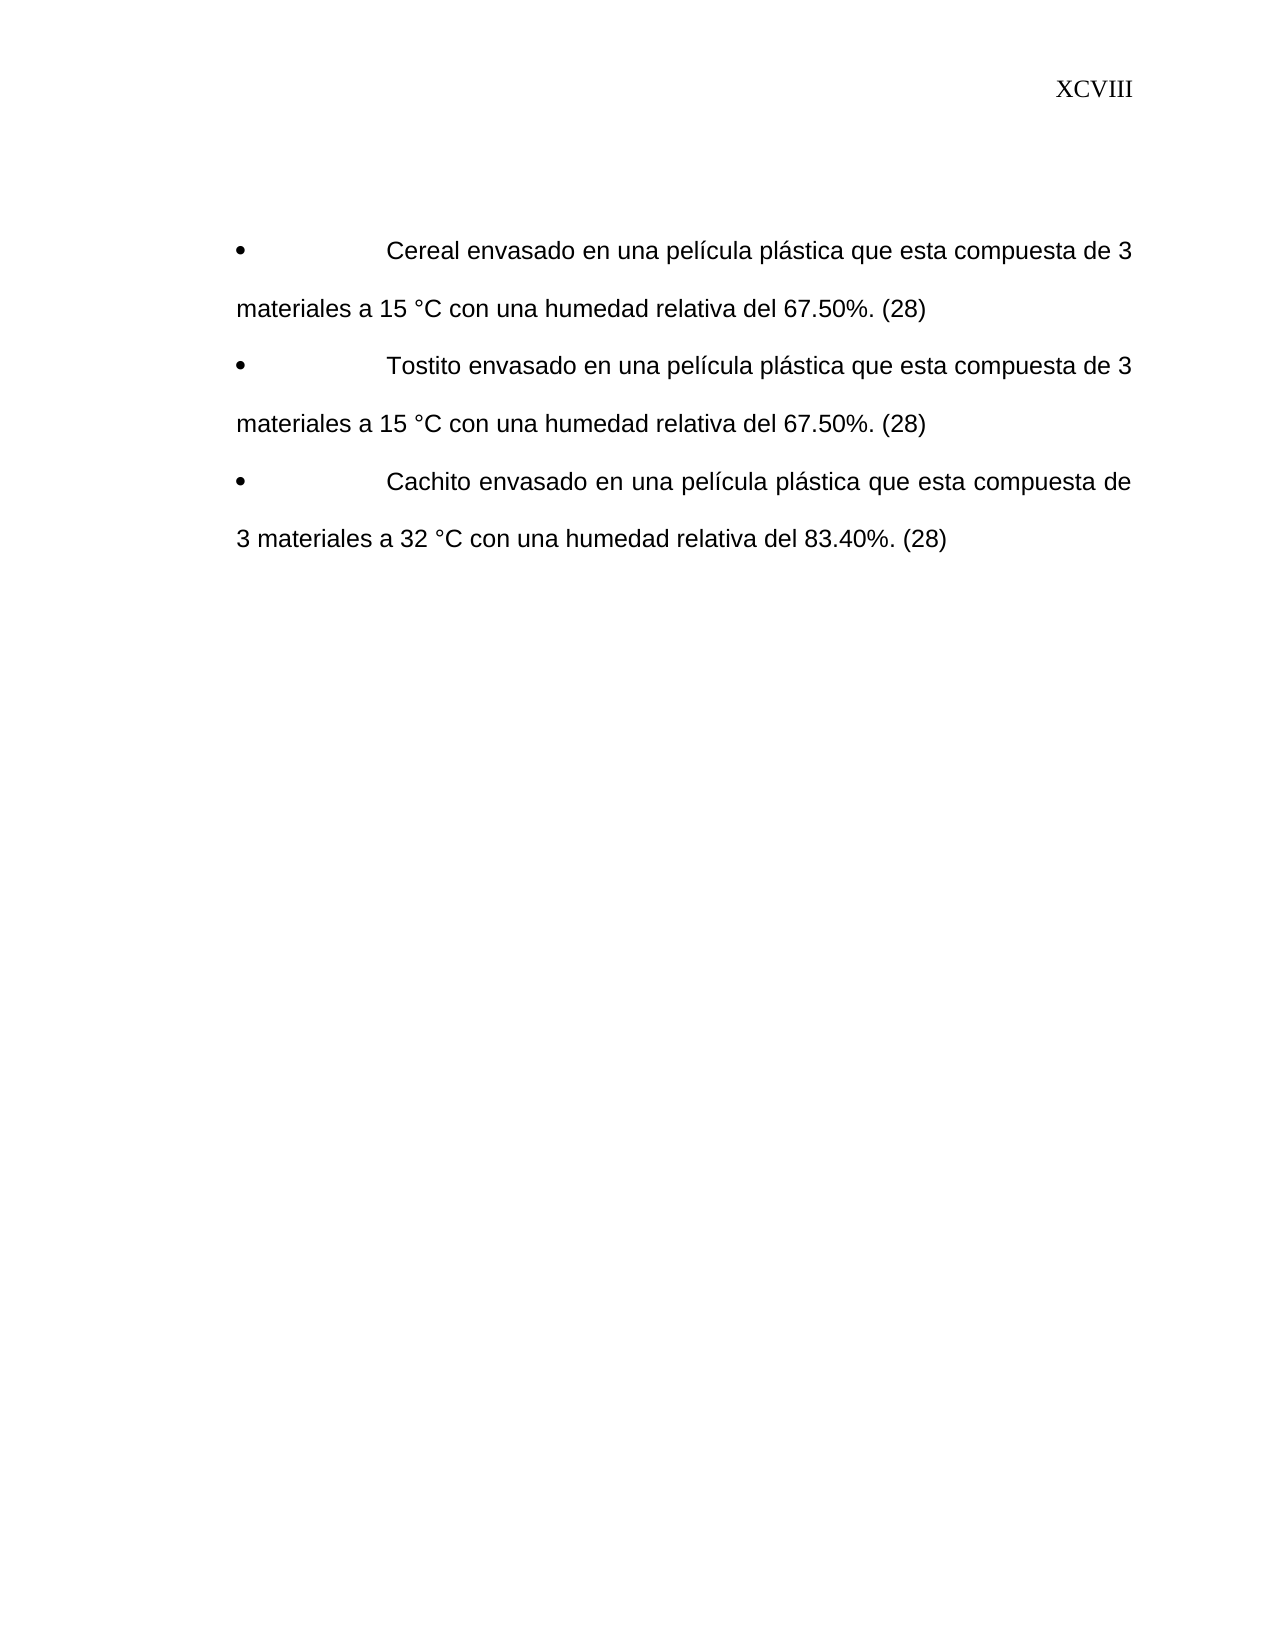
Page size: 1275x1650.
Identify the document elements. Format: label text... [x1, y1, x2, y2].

list Cereal envasado en una película plástica que esta compuesta de 3 materiales a con una humedad relativa del 67.50%. (28) [236, 236, 1133, 323]
list Cachito envasado en una película plástica que esta compuesta de 3 materiales a con una humedad relativa del 83.40%. (28) [236, 466, 1133, 553]
list Tostito envasado en una película plástica que esta compuesta de 3 materiales a con una humedad relativa del 67.50%. (28) [236, 351, 1133, 438]
